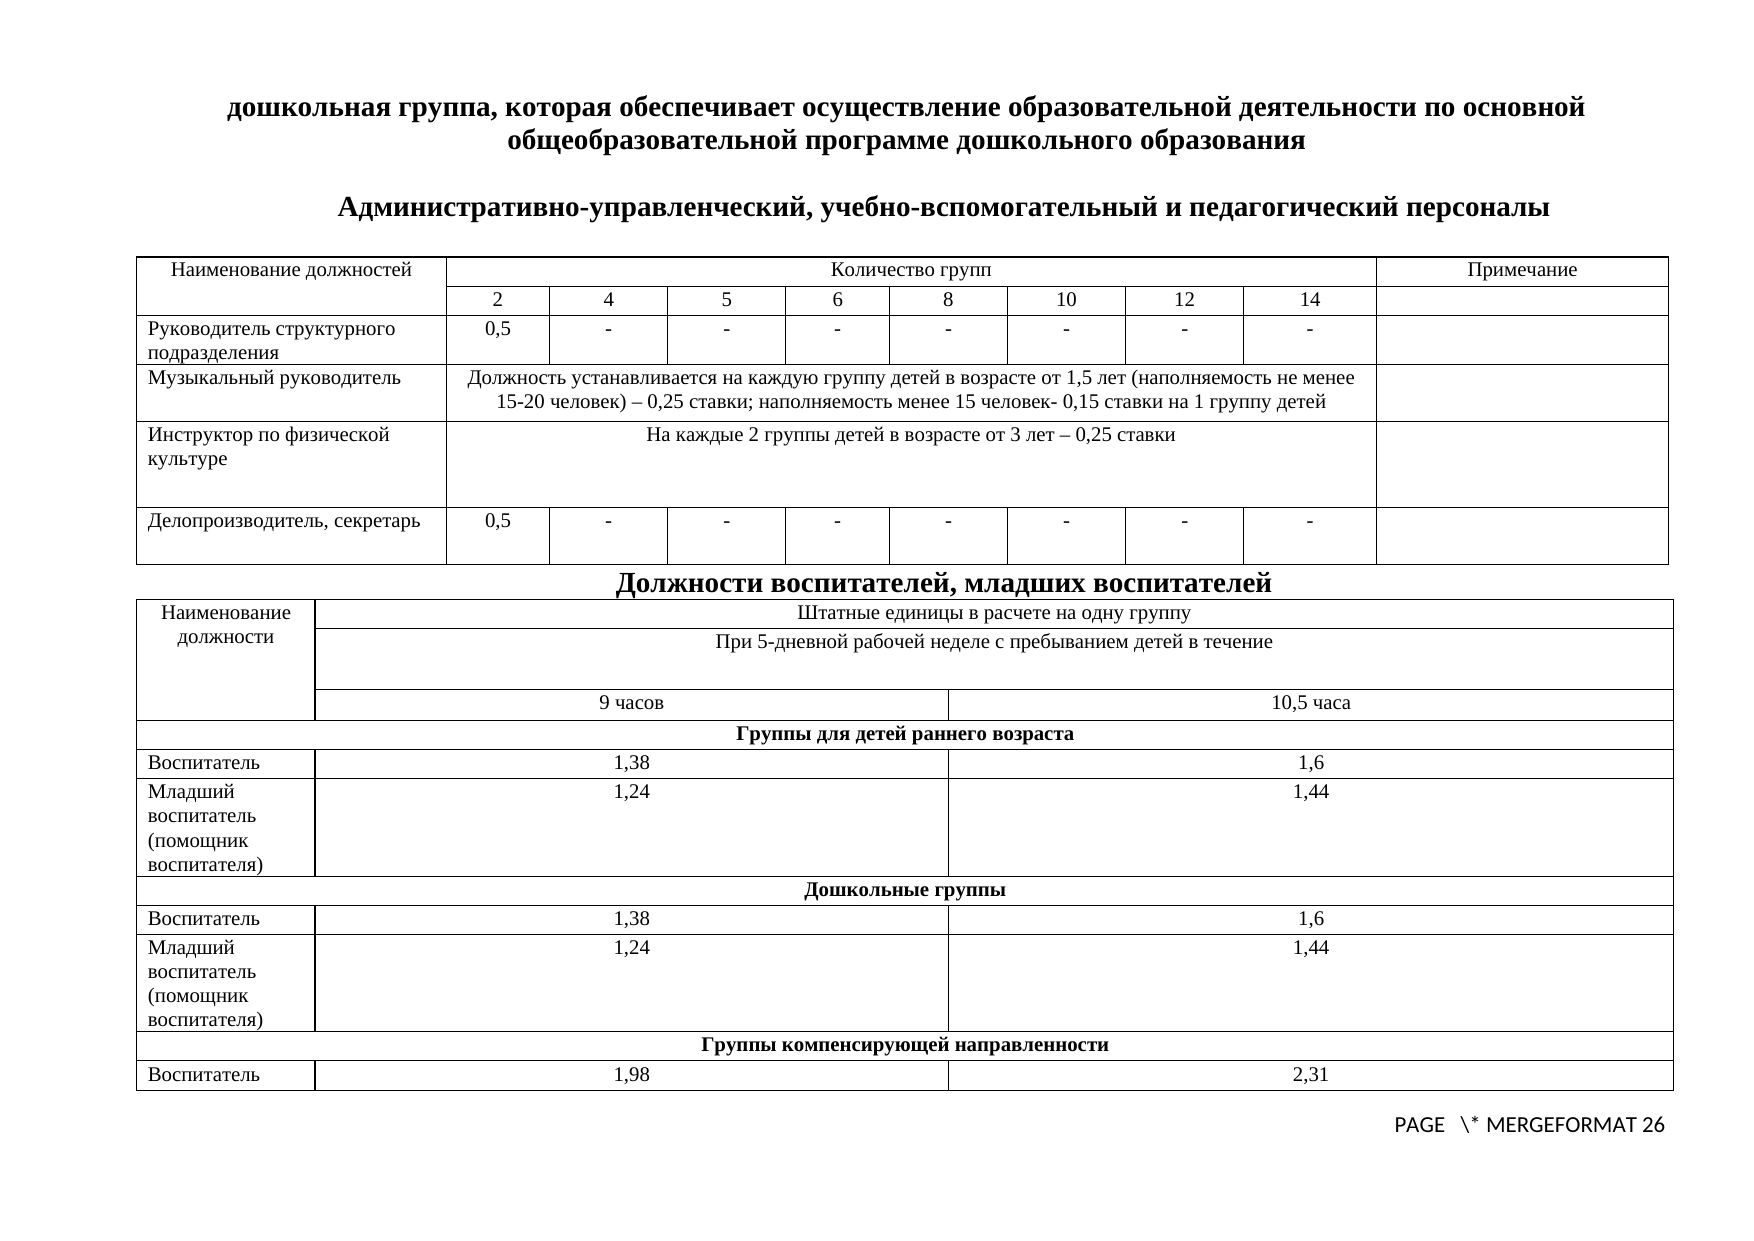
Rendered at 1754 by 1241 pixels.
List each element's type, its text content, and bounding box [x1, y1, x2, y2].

table_cell [1377, 508, 1668, 564]
table_cell 1,98 [316, 1061, 948, 1089]
table_cell Дошкольные группы [137, 877, 1673, 905]
table_cell 1,44 [949, 935, 1673, 1031]
table_cell 5 [668, 287, 785, 314]
table_cell - [1244, 508, 1376, 564]
table_cell 1,44 [949, 779, 1673, 876]
text Административно-управленческий, учебно-вспомогательный и педагогический персоналы [148, 189, 1665, 223]
table_cell - [890, 508, 1007, 564]
table_cell 1,24 [316, 935, 948, 1031]
table_cell 1,6 [949, 750, 1673, 778]
table_cell - [1008, 508, 1125, 564]
table_cell [1377, 422, 1668, 507]
table_cell Делопроизводитель, секретарь [137, 508, 446, 564]
table_header Примечание [1377, 258, 1668, 286]
table_cell Группы для детей раннего возраста [137, 721, 1673, 749]
table_cell Воспитатель [137, 1061, 314, 1089]
table_cell - [668, 316, 785, 364]
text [148, 89, 1665, 156]
table_cell 1,38 [316, 750, 948, 778]
table_cell 0,5 [447, 508, 549, 564]
table_cell [1377, 365, 1668, 421]
table_cell 0,5 [447, 316, 549, 364]
table_cell 4 [550, 287, 667, 314]
table_cell 1,6 [949, 906, 1673, 934]
table_cell 10 [1008, 287, 1125, 314]
table_cell 12 [1126, 287, 1243, 314]
table_cell - [1008, 316, 1125, 364]
table_cell 2,31 [949, 1061, 1673, 1089]
table_cell 2 [447, 287, 549, 314]
table_cell 8 [890, 287, 1007, 314]
table_cell [1377, 287, 1668, 314]
table_cell Должность устанавливается на каждую группу детей в возрасте от 1,5 лет (наполняемость не менее 15-20 человек) – 0,25 ставки; наполняемость менее 15 человек- 0,15 ставки на 1 группу детей [447, 365, 1376, 421]
table_cell Музыкальный руководитель [137, 365, 446, 421]
table_cell 1,38 [316, 906, 948, 934]
table_cell Группы компенсирующей направленности [137, 1032, 1673, 1060]
table_cell - [550, 508, 667, 564]
table_cell 6 [786, 287, 889, 314]
table_cell - [786, 316, 889, 364]
table_cell Воспитатель [137, 906, 314, 934]
table_cell Младший воспитатель (помощник воспитателя) [137, 779, 314, 876]
table_cell 14 [1244, 287, 1376, 314]
table_header Количество групп [447, 258, 1376, 286]
table_cell [1377, 316, 1668, 364]
table_cell - [1126, 508, 1243, 564]
table_cell Инструктор по физической культуре [137, 422, 446, 507]
table_cell 9 часов [316, 690, 948, 720]
table_cell При 5-дневной рабочей неделе с пребыванием детей в течение [316, 629, 1673, 689]
table_header Наименование должности [137, 600, 314, 720]
table_cell - [1126, 316, 1243, 364]
table_header Наименование должностей [137, 258, 446, 314]
text Должности воспитателей, младших воспитателей [148, 565, 1665, 598]
table_cell 1,24 [316, 779, 948, 876]
table_cell - [786, 508, 889, 564]
table_cell Младший воспитатель (помощник воспитателя) [137, 935, 314, 1031]
table_cell - [668, 508, 785, 564]
table_cell - [550, 316, 667, 364]
table_cell Руководитель структурного подразделения [137, 316, 446, 364]
table_cell На каждые 2 группы детей в возрасте от 3 лет – 0,25 ставки [447, 422, 1376, 507]
table_cell - [1244, 316, 1376, 364]
table_cell - [890, 316, 1007, 364]
table_cell 10,5 часа [949, 690, 1673, 720]
table_cell Воспитатель [137, 750, 314, 778]
table_header Штатные единицы в расчете на одну группу [316, 600, 1673, 628]
